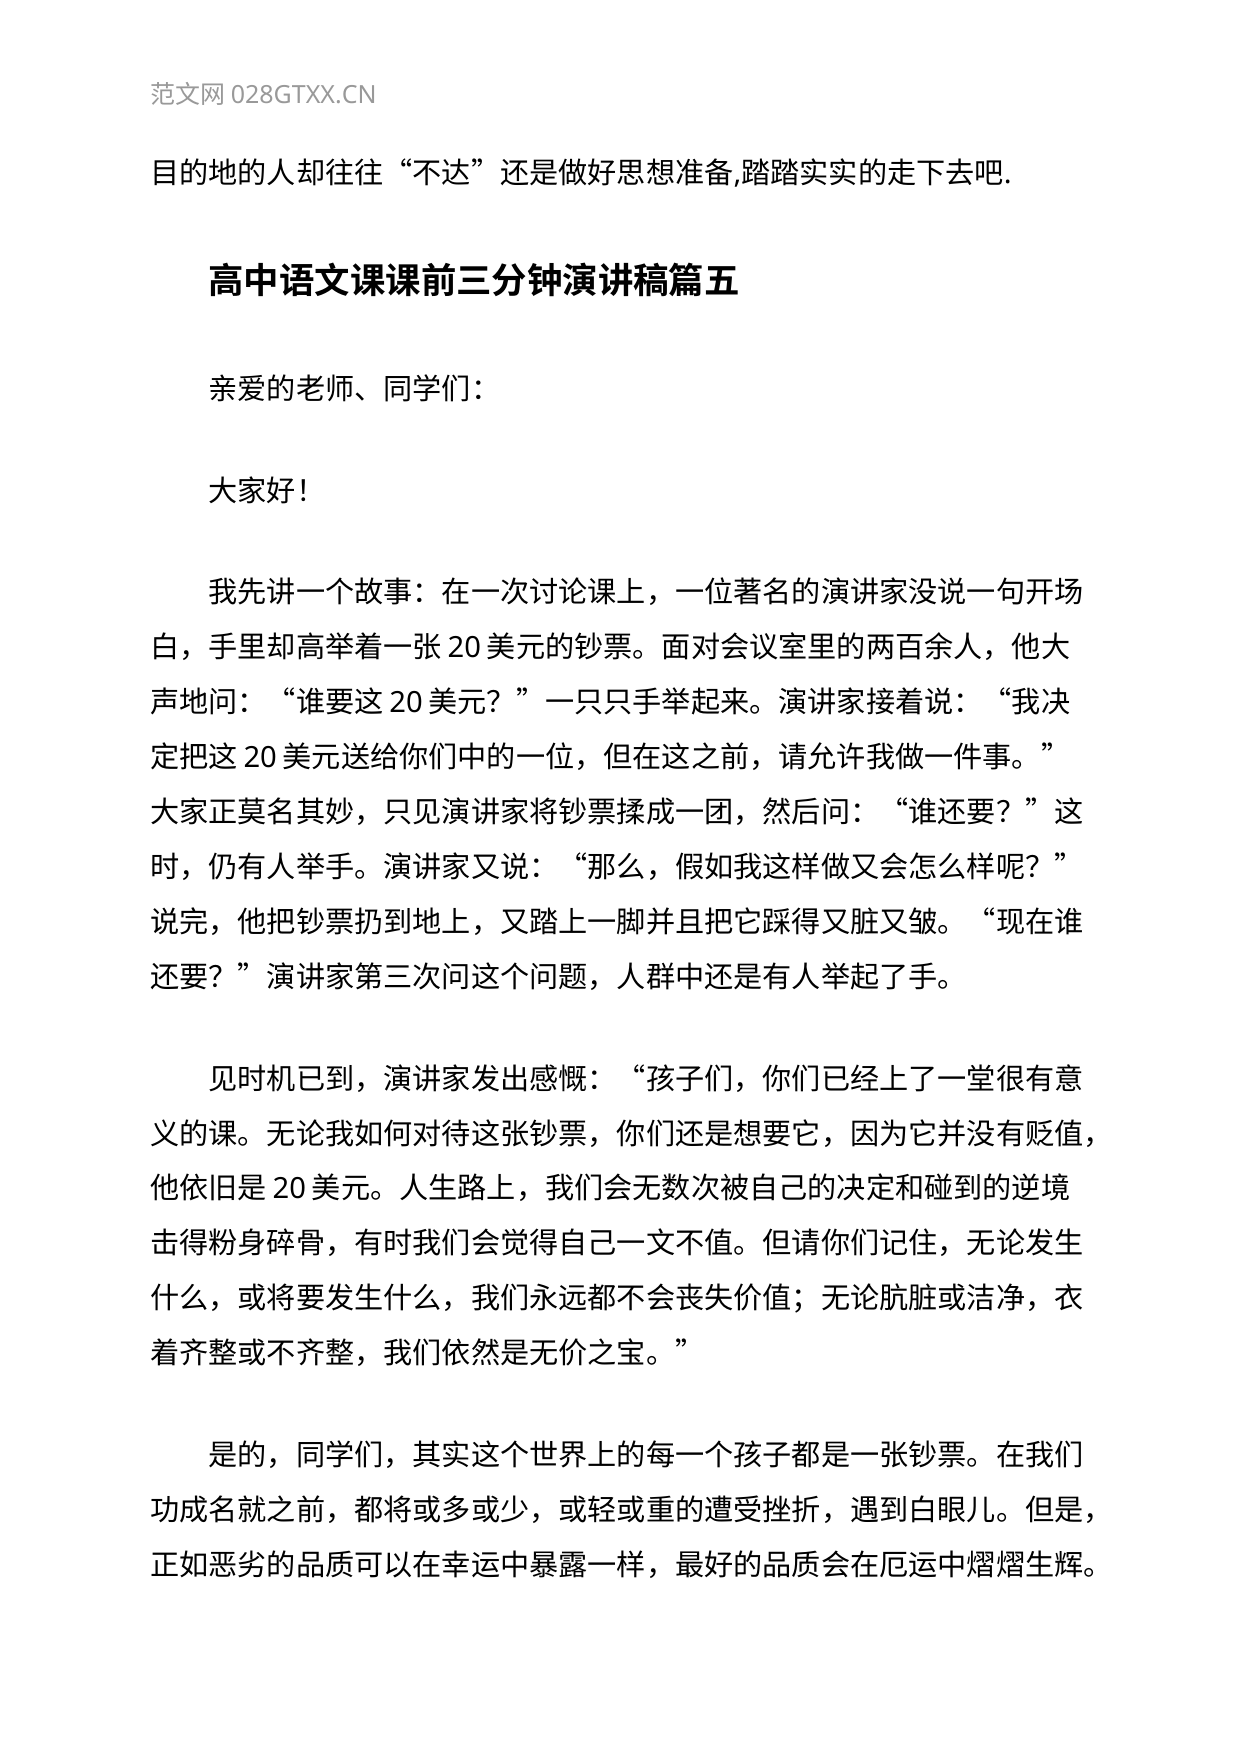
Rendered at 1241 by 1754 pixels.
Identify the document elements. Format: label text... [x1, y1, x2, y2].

text 大家好！ [150, 467, 1090, 509]
text 亲爱的老师、同学们： [150, 365, 1090, 408]
text 见时机已到，演讲家发出感慨：“孩子们，你们已经上了一堂很有意义的课。无论我如何对待这张钞票，你们还是想要它，因为它并没有贬值，他依旧是20美元。人生路上，我们会无数次被自己的决定和碰到的逆境击得粉身碎骨，有时我们会觉得自己一文不值。但请你们记住，无论发生什么，或将要发生什么，我们永远都不会丧失价值；无论肮脏或洁净，衣着齐整或不齐整，我们依然是无价之宝。” [150, 1055, 1090, 1372]
text 高中语文课课前三分钟演讲稿篇五 [150, 252, 1090, 303]
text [150, 1432, 1090, 1584]
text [150, 150, 1090, 192]
text 我先讲一个故事：在一次讨论课上，一位著名的演讲家没说一句开场白，手里却高举着一张20美元的钞票。面对会议室里的两百余人，他大声地问：“谁要这20美元？”一只只手举起来。演讲家接着说：“我决定把这20美元送给你们中的一位，但在这之前，请允许我做一件事。”大家正莫名其妙，只见演讲家将钞票揉成一团，然后问：“谁还要？”这时，仍有人举手。演讲家又说：“那么，假如我这样做又会怎么样呢？”说完，他把钞票扔到地上，又踏上一脚并且把它踩得又脏又皱。“现在谁还要？”演讲家第三次问这个问题，人群中还是有人举起了手。 [150, 569, 1090, 996]
